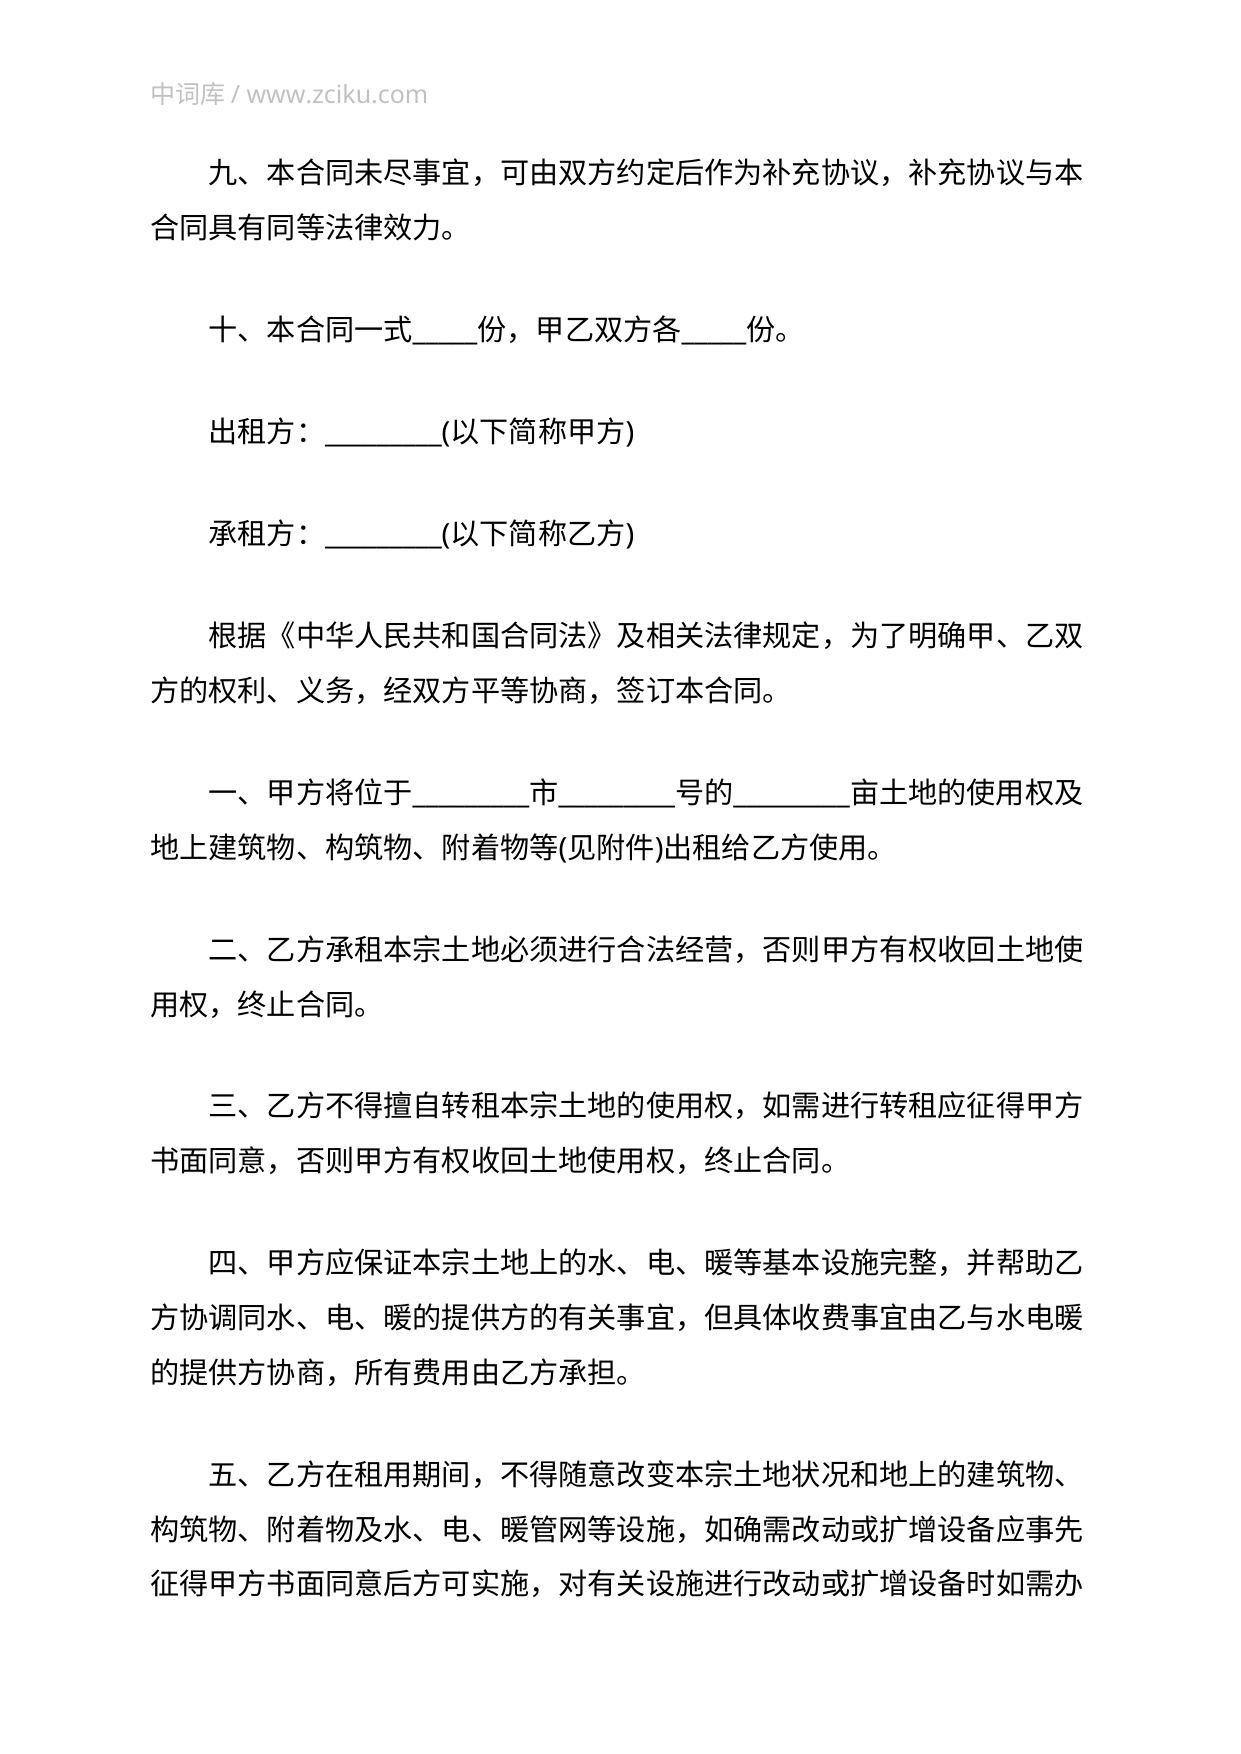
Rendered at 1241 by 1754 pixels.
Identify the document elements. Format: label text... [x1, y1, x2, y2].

text 三、乙方不得擅自转租本宗土地的使用权，如需进行转租应征得甲方书面同意，否则甲方有权收回土地使用权，终止合同。 [150, 1083, 1090, 1180]
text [150, 1451, 1090, 1603]
text 九、本合同未尽事宜，可由双方约定后作为补充协议，补充协议与本合同具有同等法律效力。 [150, 150, 1090, 247]
text 十、本合同一式_____份，甲乙双方各_____份。 [150, 307, 1090, 349]
text 二、乙方承租本宗土地必须进行合法经营，否则甲方有权收回土地使用权，终止合同。 [150, 926, 1090, 1023]
text 根据《中华人民共和国合同法》及相关法律规定，为了明确甲、乙双方的权利、义务，经双方平等协商，签订本合同。 [150, 613, 1090, 710]
text 一、甲方将位于_________市_________号的_________亩土地的使用权及地上建筑物、构筑物、附着物等(见附件)出租给乙方使用。 [150, 769, 1090, 867]
text 出租方：_________(以下简称甲方) [150, 409, 1090, 451]
text 承租方：_________(以下简称乙方) [150, 511, 1090, 553]
text 四、甲方应保证本宗土地上的水、电、暖等基本设施完整，并帮助乙方协调同水、电、暖的提供方的有关事宜，但具体收费事宜由乙与水电暖的提供方协商，所有费用由乙方承担。 [150, 1239, 1090, 1392]
